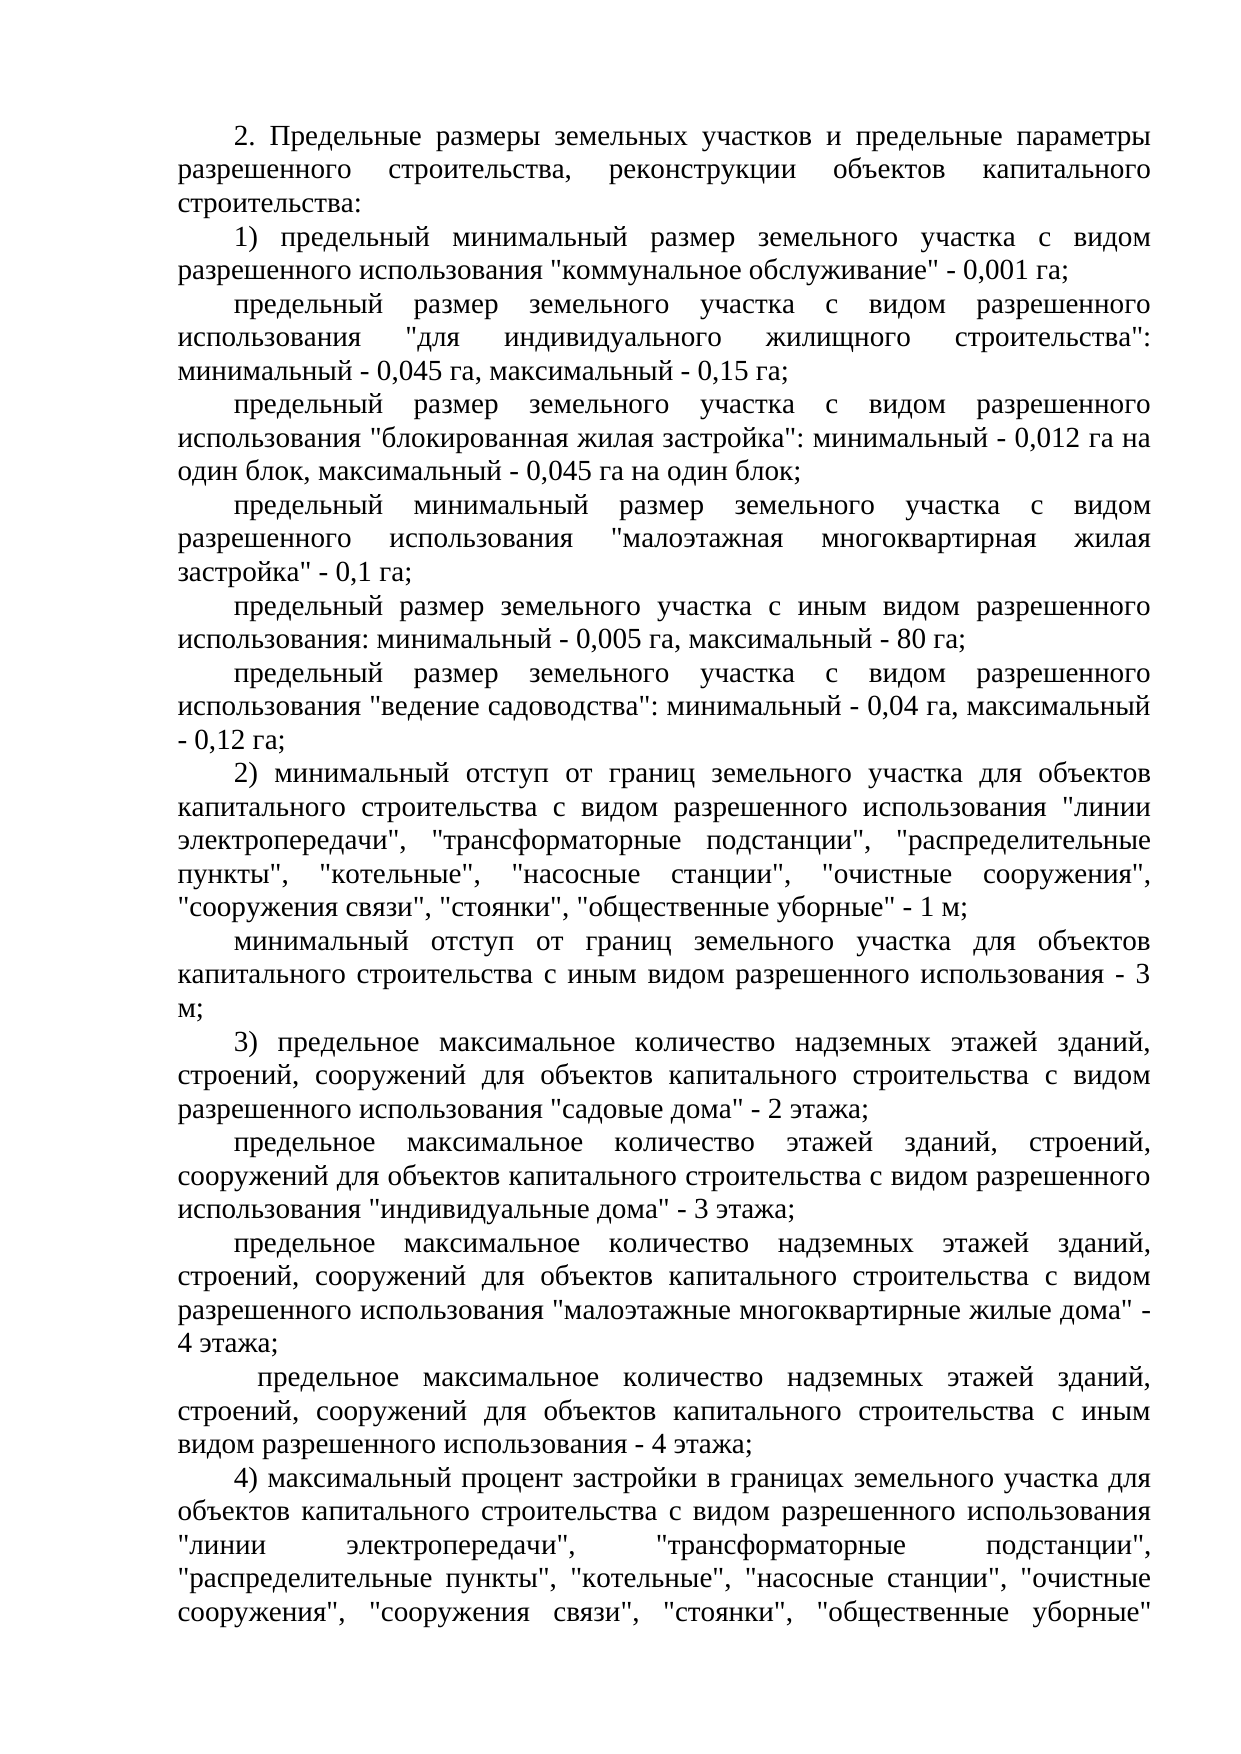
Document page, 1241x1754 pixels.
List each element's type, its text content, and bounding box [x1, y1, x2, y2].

text предельное максимальное количество этажей зданий, строений, сооружений для объектов капитального строительства с видом разрешенного использования "индивидуальные дома" - 3 этажа; [177, 1124, 1152, 1225]
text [177, 1460, 1152, 1627]
text 3) предельное максимальное количество надземных этажей зданий, строений, сооружений для объектов капитального строительства с видом разрешенного использования "садовые дома" - 2 этажа; [177, 1024, 1152, 1124]
text предельный размер земельного участка с видом разрешенного использования "для индивидуального жилищного строительства": минимальный - 0,045 га, максимальный - 0,15 га; [177, 286, 1152, 386]
text предельный размер земельного участка с видом разрешенного использования "блокированная жилая застройка": минимальный - 0,012 га на один блок, максимальный - 0,045 га на один блок; [177, 386, 1152, 487]
text минимальный отступ от границ земельного участка для объектов капитального строительства с иным видом разрешенного использования - 3 м; [177, 923, 1152, 1024]
text предельное максимальное количество надземных этажей зданий, строений, сооружений для объектов капитального строительства с видом разрешенного использования "малоэтажные многоквартирные жилые дома" - 4 этажа; [177, 1225, 1152, 1359]
text 1) предельный минимальный размер земельного участка с видом разрешенного использования "коммунальное обслуживание" - 0,001 га; [177, 219, 1152, 286]
text предельный минимальный размер земельного участка с видом разрешенного использования "малоэтажная многоквартирная жилая застройка" - 0,1 га; [177, 487, 1152, 588]
text предельный размер земельного участка с видом разрешенного использования "ведение садоводства": минимальный - 0,04 га, максимальный - 0,12 га; [177, 655, 1152, 755]
text предельное максимальное количество надземных этажей зданий, строений, сооружений для объектов капитального строительства с иным видом разрешенного использования - 4 этажа; [177, 1359, 1152, 1460]
text 2. Предельные размеры земельных участков и предельные параметры разрешенного строительства, реконструкции объектов капитального строительства: [177, 118, 1152, 219]
text 2) минимальный отступ от границ земельного участка для объектов капитального строительства с видом разрешенного использования "линии электропередачи", "трансформаторные подстанции", "распределительные пункты", "котельные", "насосные станции", "очистные сооружения", "сооружения связи", "стоянки", "общественные уборные" - 1 м; [177, 755, 1152, 923]
text предельный размер земельного участка с иным видом разрешенного использования: минимальный - 0,005 га, максимальный - 80 га; [177, 588, 1152, 655]
